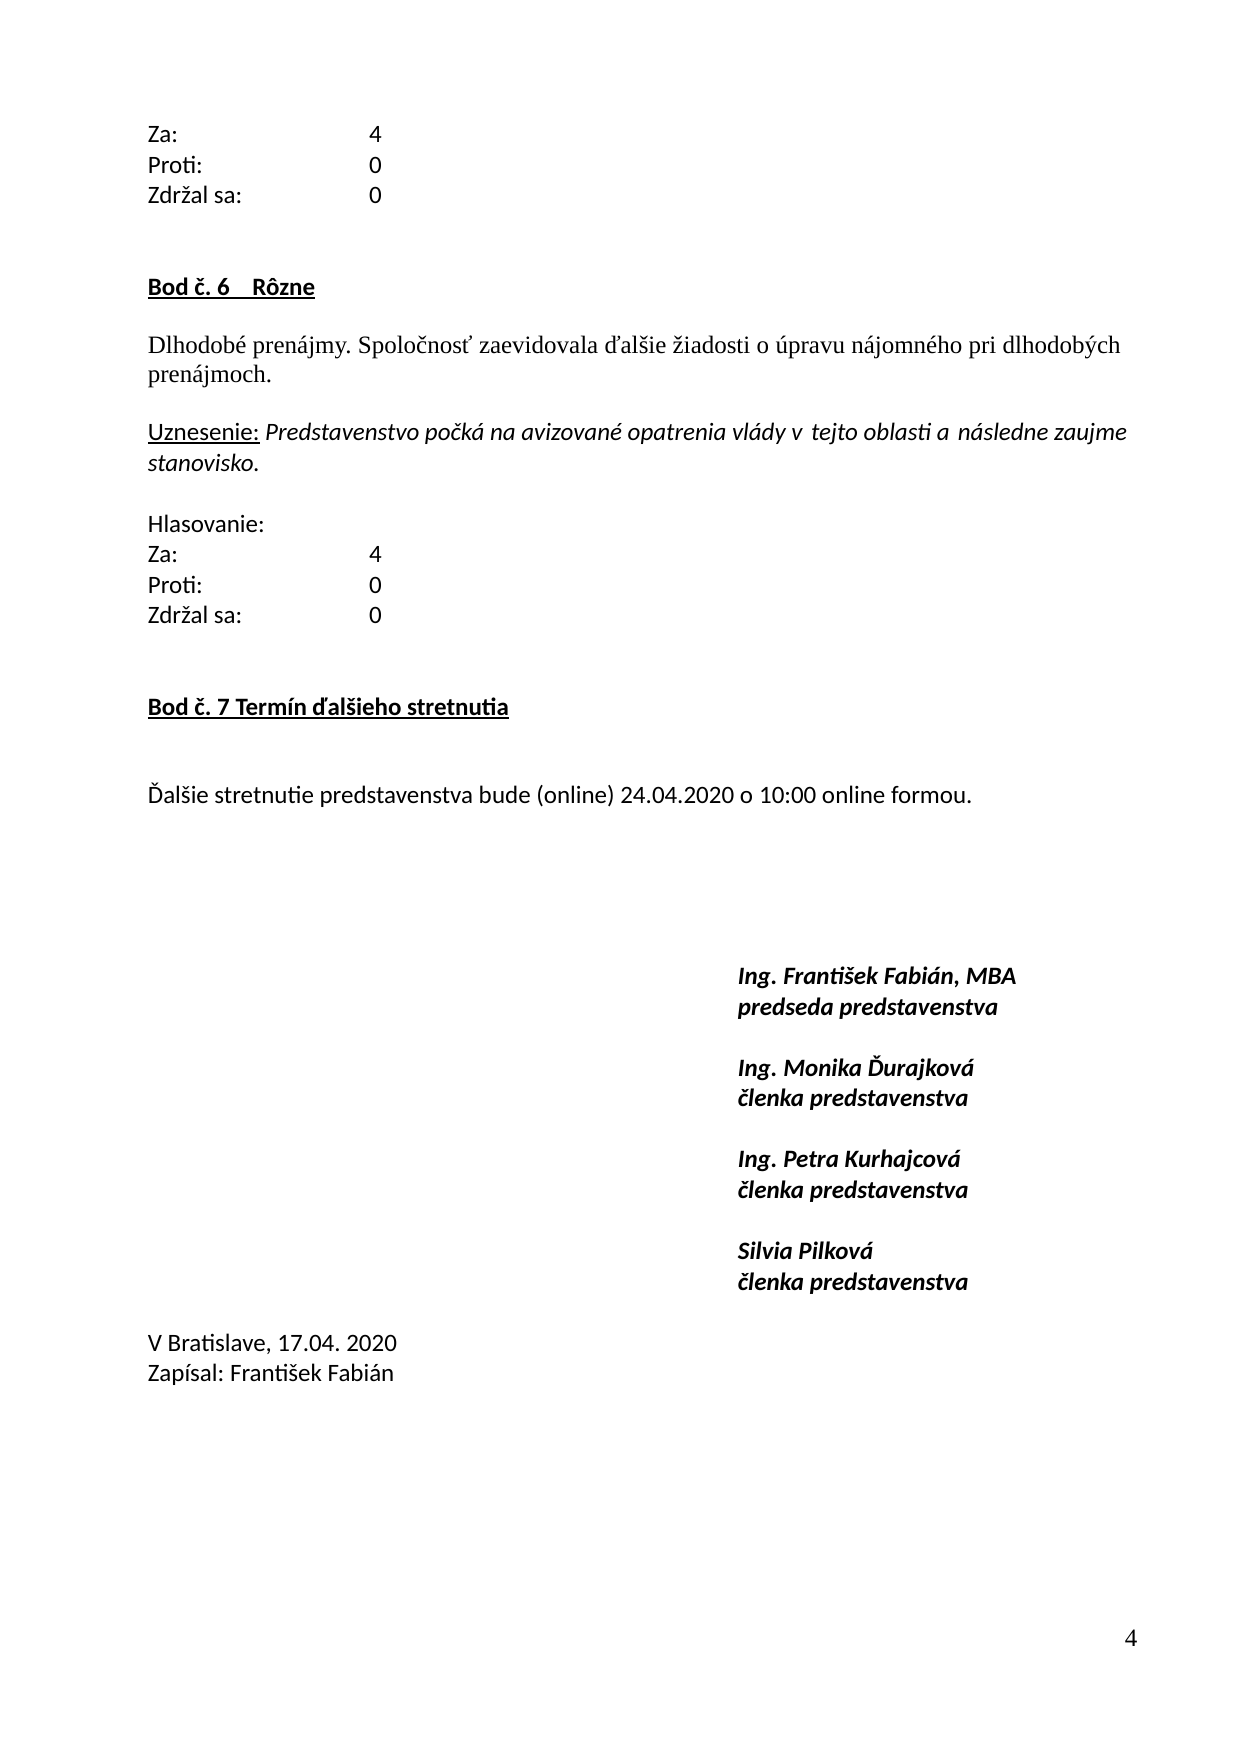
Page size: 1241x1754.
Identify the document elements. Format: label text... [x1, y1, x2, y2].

text Ing. František Fabián, MBA [664, 960, 1137, 991]
text Zdržal sa: 0 [148, 179, 1137, 210]
text Zapísal: František Fabián [148, 1357, 1137, 1388]
text Ďalšie stretnutie predstavenstva bude (online) 24.04.2020 o 10:00 online formou. [148, 779, 1137, 809]
text členka predstavenstva [664, 1266, 1137, 1296]
text Ing. Monika Ďurajková [664, 1052, 1137, 1082]
text členka predstavenstva [664, 1174, 1137, 1204]
text Zdržal sa: 0 [148, 599, 1137, 630]
text Dlhodobé prenájmy. Spoločnosť zaevidovala ďalšie žiadosti o úpravu nájomného pri dlhodobých prenájmoch. [148, 330, 1137, 388]
text Za: 4 [148, 538, 1137, 569]
text Proti: 0 [148, 569, 1137, 599]
text Uznesenie: Predstavenstvo počká na avizované opatrenia vlády v tejto oblasti a následne zaujme stanovisko. [148, 416, 1137, 477]
text Ing. Petra Kurhajcová [664, 1143, 1137, 1174]
text Za: 4 [148, 118, 1137, 149]
text členka predstavenstva [664, 1082, 1137, 1113]
text Proti: 0 [148, 149, 1137, 179]
text Silvia Pilková [664, 1235, 1137, 1266]
text Bod č. 6 Rôzne [148, 271, 1137, 301]
text Bod č. 7 Termín ďalšieho stretnutia [148, 691, 1137, 722]
text Hlasovanie: [148, 508, 1137, 538]
text predseda predstavenstva [664, 991, 1137, 1021]
text V Bratislave, 17.04. 2020 [148, 1327, 1137, 1357]
